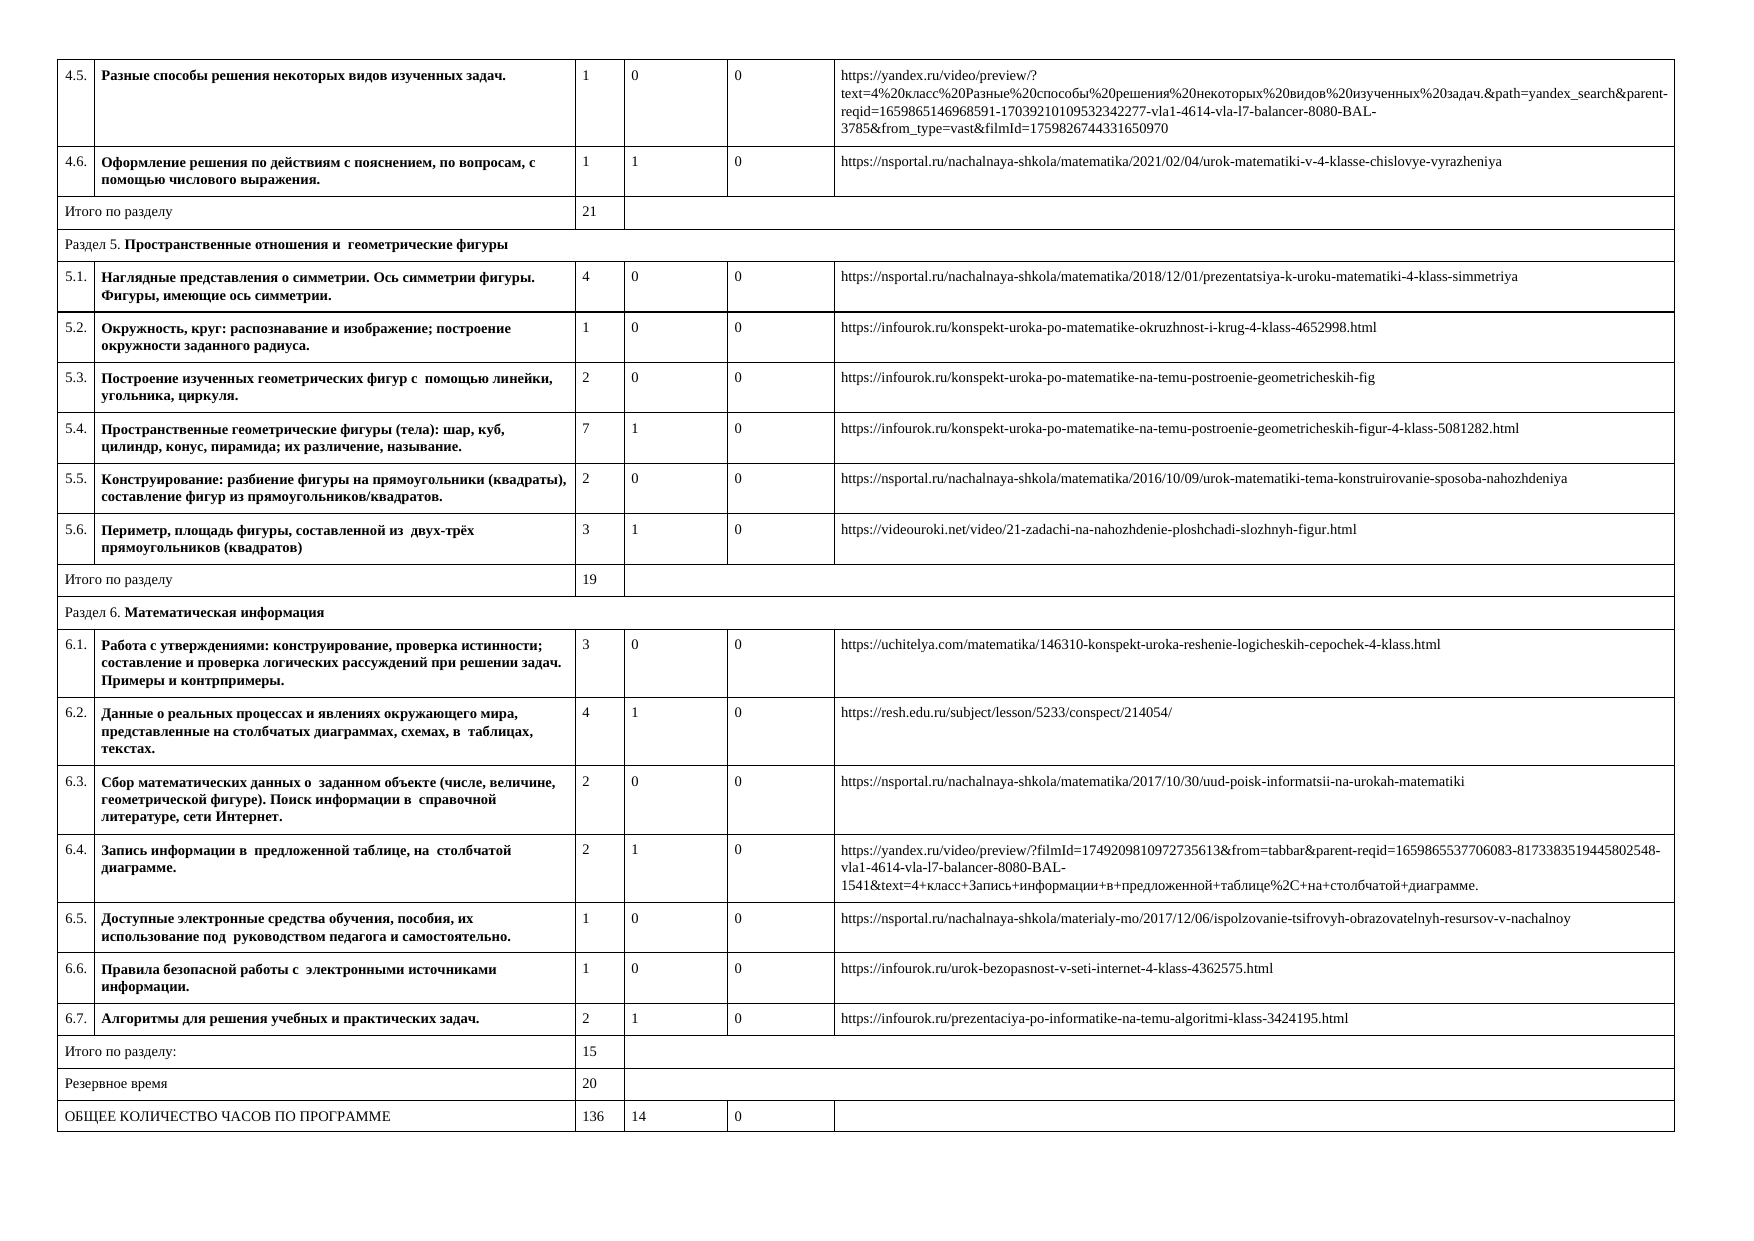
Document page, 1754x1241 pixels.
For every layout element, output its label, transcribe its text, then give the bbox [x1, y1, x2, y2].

table_cell 0 [728, 413, 834, 463]
table_cell 0 [728, 953, 834, 1003]
table_cell 6.3. [58, 766, 94, 833]
table_cell Оформление решения по действиям с пояснением, по вопросам, с помощью числового выражения. [95, 147, 575, 196]
table_cell 4.6. [58, 147, 94, 196]
table_cell 6.2. [58, 698, 94, 765]
table_cell 14 [625, 1101, 727, 1131]
table_cell 2 [576, 1004, 624, 1035]
table_cell 5.2. [58, 313, 94, 362]
table_cell 20 [576, 1069, 624, 1100]
table_cell 0 [625, 313, 727, 362]
table_cell https://nsportal.ru/nachalnaya-shkola/matematika/2018/12/01/prezentatsiya-k-uroku-matematiki-4-klass-simmetriya [835, 262, 1674, 311]
table_cell 0 [625, 262, 727, 311]
table_header https://yandex.ru/video/preview/? text=4%20класс%20Разные%20способы%20решения%20некоторых%20видов%20изученных%20задач.&path=yandex_search&parent-reqid=1659865146968591-17039210109532342277-vla1-4614-vla-l7-balancer-8080-BAL- 3785&from_type=vast&filmId=1759826744331650970 [835, 60, 1674, 146]
table_cell https://infourok.ru/konspekt-uroka-po-matematike-okruzhnost-i-krug-4-klass-4652998.html [835, 313, 1674, 362]
table_cell 1 [576, 147, 624, 196]
table_cell [625, 1036, 1674, 1068]
table_cell Данные о реальных процессах и явлениях окружающего мира, представленные на столбчатых диаграммах, схемах, в таблицах, текстах. [95, 698, 575, 765]
table_cell [625, 1069, 1674, 1100]
table_cell 1 [625, 698, 727, 765]
table_cell [835, 1101, 1674, 1131]
table_cell https://nsportal.ru/nachalnaya-shkola/matematika/2017/10/30/uud-poisk-informatsii-na-urokah-matematiki [835, 766, 1674, 833]
table_cell Периметр, площадь фигуры, составленной из двух-трёх прямоугольников (квадратов) [95, 514, 575, 563]
table_cell https://videouroki.net/video/21-zadachi-na-nahozhdenie-ploshchadi-slozhnyh-figur.html [835, 514, 1674, 563]
table_cell 15 [576, 1036, 624, 1068]
table_cell 0 [728, 698, 834, 765]
table_cell 2 [576, 363, 624, 412]
table_cell 1 [625, 147, 727, 196]
table_cell Окружность, круг: распознавание и изображение; построение окружности заданного радиуса. [95, 313, 575, 362]
table_header 4.5. [58, 60, 94, 146]
table_header Разные способы решения некоторых видов изученных задач. [95, 60, 575, 146]
table_cell 6.1. [58, 630, 94, 697]
table_cell Раздел 5. Пространственные отношения и геометрические фигуры [58, 230, 1674, 261]
table_cell 7 [576, 413, 624, 463]
table_cell 21 [576, 197, 624, 228]
table_cell Итого по разделу: [58, 1036, 575, 1068]
table_cell https://infourok.ru/prezentaciya-po-informatike-na-temu-algoritmi-klass-3424195.html [835, 1004, 1674, 1035]
table_cell https://nsportal.ru/nachalnaya-shkola/matematika/2016/10/09/urok-matematiki-tema-konstruirovanie-sposoba-nahozhdeniya [835, 464, 1674, 513]
table_cell 0 [728, 835, 834, 902]
table_cell 0 [625, 953, 727, 1003]
table_cell 0 [728, 766, 834, 833]
table_cell Алгоритмы для решения учебных и практических задач. [95, 1004, 575, 1035]
table_cell Построение изученных геометрических фигур с помощью линейки, угольника, циркуля. [95, 363, 575, 412]
table_cell Сбор математических данных о заданном объекте (числе, величине, геометрической фигуре). Поиск информации в справочной литературе, сети Интернет. [95, 766, 575, 833]
table_cell 0 [728, 1004, 834, 1035]
table_cell Запись информации в предложенной таблице, на столбчатой диаграмме. [95, 835, 575, 902]
table_cell 2 [576, 464, 624, 513]
table_cell 0 [728, 464, 834, 513]
table_cell https://yandex.ru/video/preview/?filmId=1749209810972735613&from=tabbar&parent-reqid=1659865537706083-8173383519445802548-vla1-4614-vla-l7-balancer-8080-BAL- 1541&text=4+класс+Запись+информации+в+предложенной+таблице%2C+на+столбчатой+диаграмме. [835, 835, 1674, 902]
table_cell 6.4. [58, 835, 94, 902]
table_cell 0 [728, 903, 834, 952]
table_cell 1 [576, 903, 624, 952]
table_cell 5.6. [58, 514, 94, 563]
table_cell Правила безопасной работы с электронными источниками информации. [95, 953, 575, 1003]
table_cell 4 [576, 262, 624, 311]
table_cell 0 [625, 630, 727, 697]
table_cell Доступные электронные средства обучения, пособия, их использование под руководством педагога и самостоятельно. [95, 903, 575, 952]
table_cell 2 [576, 835, 624, 902]
table_cell 0 [728, 262, 834, 311]
table_cell Резервное время [58, 1069, 575, 1100]
table_cell 5.5. [58, 464, 94, 513]
table_cell 5.3. [58, 363, 94, 412]
table_cell https://uchitelya.com/matematika/146310-konspekt-uroka-reshenie-logicheskih-cepochek-4-klass.html [835, 630, 1674, 697]
table_cell [625, 565, 1674, 596]
table_cell 1 [576, 313, 624, 362]
table_cell 0 [728, 147, 834, 196]
table_cell Наглядные представления о симметрии. Ось симметрии фигуры. Фигуры, имеющие ось симметрии. [95, 262, 575, 311]
table_cell Работа с утверждениями: конструирование, проверка истинности; составление и проверка логических рассуждений при решении задач. Примеры и контрпримеры. [95, 630, 575, 697]
table_cell 0 [728, 514, 834, 563]
table_cell 5.1. [58, 262, 94, 311]
table_cell 1 [576, 953, 624, 1003]
table_cell Пространственные геометрические фигуры (тела): шар, куб, цилиндр, конус, пирамида; их различение, называние. [95, 413, 575, 463]
table_cell 1 [625, 1004, 727, 1035]
table_cell 1 [625, 835, 727, 902]
table_cell https://nsportal.ru/nachalnaya-shkola/materialy-mo/2017/12/06/ispolzovanie-tsifrovyh-obrazovatelnyh-resursov-v-nachalnoy [835, 903, 1674, 952]
table_cell 4 [576, 698, 624, 765]
table_cell Раздел 6. Математическая информация [58, 597, 1674, 628]
table_header 0 [625, 60, 727, 146]
table_cell 3 [576, 630, 624, 697]
table_cell Итого по разделу [58, 197, 575, 228]
table_cell 0 [625, 766, 727, 833]
table_cell 0 [625, 363, 727, 412]
table_cell 6.6. [58, 953, 94, 1003]
table_cell 6.7. [58, 1004, 94, 1035]
table_cell 0 [728, 1101, 834, 1131]
table_cell Итого по разделу [58, 565, 575, 596]
table_header 0 [728, 60, 834, 146]
table_cell 1 [625, 413, 727, 463]
table_cell 19 [576, 565, 624, 596]
table_cell 0 [728, 313, 834, 362]
table_cell Конструирование: разбиение фигуры на прямоугольники (квадраты), составление фигур из прямоугольников/квадратов. [95, 464, 575, 513]
table_cell 0 [625, 464, 727, 513]
table_cell 3 [576, 514, 624, 563]
table_cell ОБЩЕЕ КОЛИЧЕСТВО ЧАСОВ ПО ПРОГРАММЕ [58, 1101, 575, 1131]
table_cell [625, 197, 1674, 228]
table_cell 5.4. [58, 413, 94, 463]
table_cell 0 [728, 363, 834, 412]
table_cell https://infourok.ru/konspekt-uroka-po-matematike-na-temu-postroenie-geometricheskih-fig [835, 363, 1674, 412]
table_cell https://infourok.ru/urok-bezopasnost-v-seti-internet-4-klass-4362575.html [835, 953, 1674, 1003]
table_cell https://infourok.ru/konspekt-uroka-po-matematike-na-temu-postroenie-geometricheskih-figur-4-klass-5081282.html [835, 413, 1674, 463]
table_cell 1 [625, 514, 727, 563]
table_cell 0 [625, 903, 727, 952]
table_cell 0 [728, 630, 834, 697]
table_cell 6.5. [58, 903, 94, 952]
table_cell 2 [576, 766, 624, 833]
table_cell 136 [576, 1101, 624, 1131]
table_header 1 [576, 60, 624, 146]
table_cell https://resh.edu.ru/subject/lesson/5233/conspect/214054/ [835, 698, 1674, 765]
table_cell https://nsportal.ru/nachalnaya-shkola/matematika/2021/02/04/urok-matematiki-v-4-klasse-chislovye-vyrazheniya [835, 147, 1674, 196]
